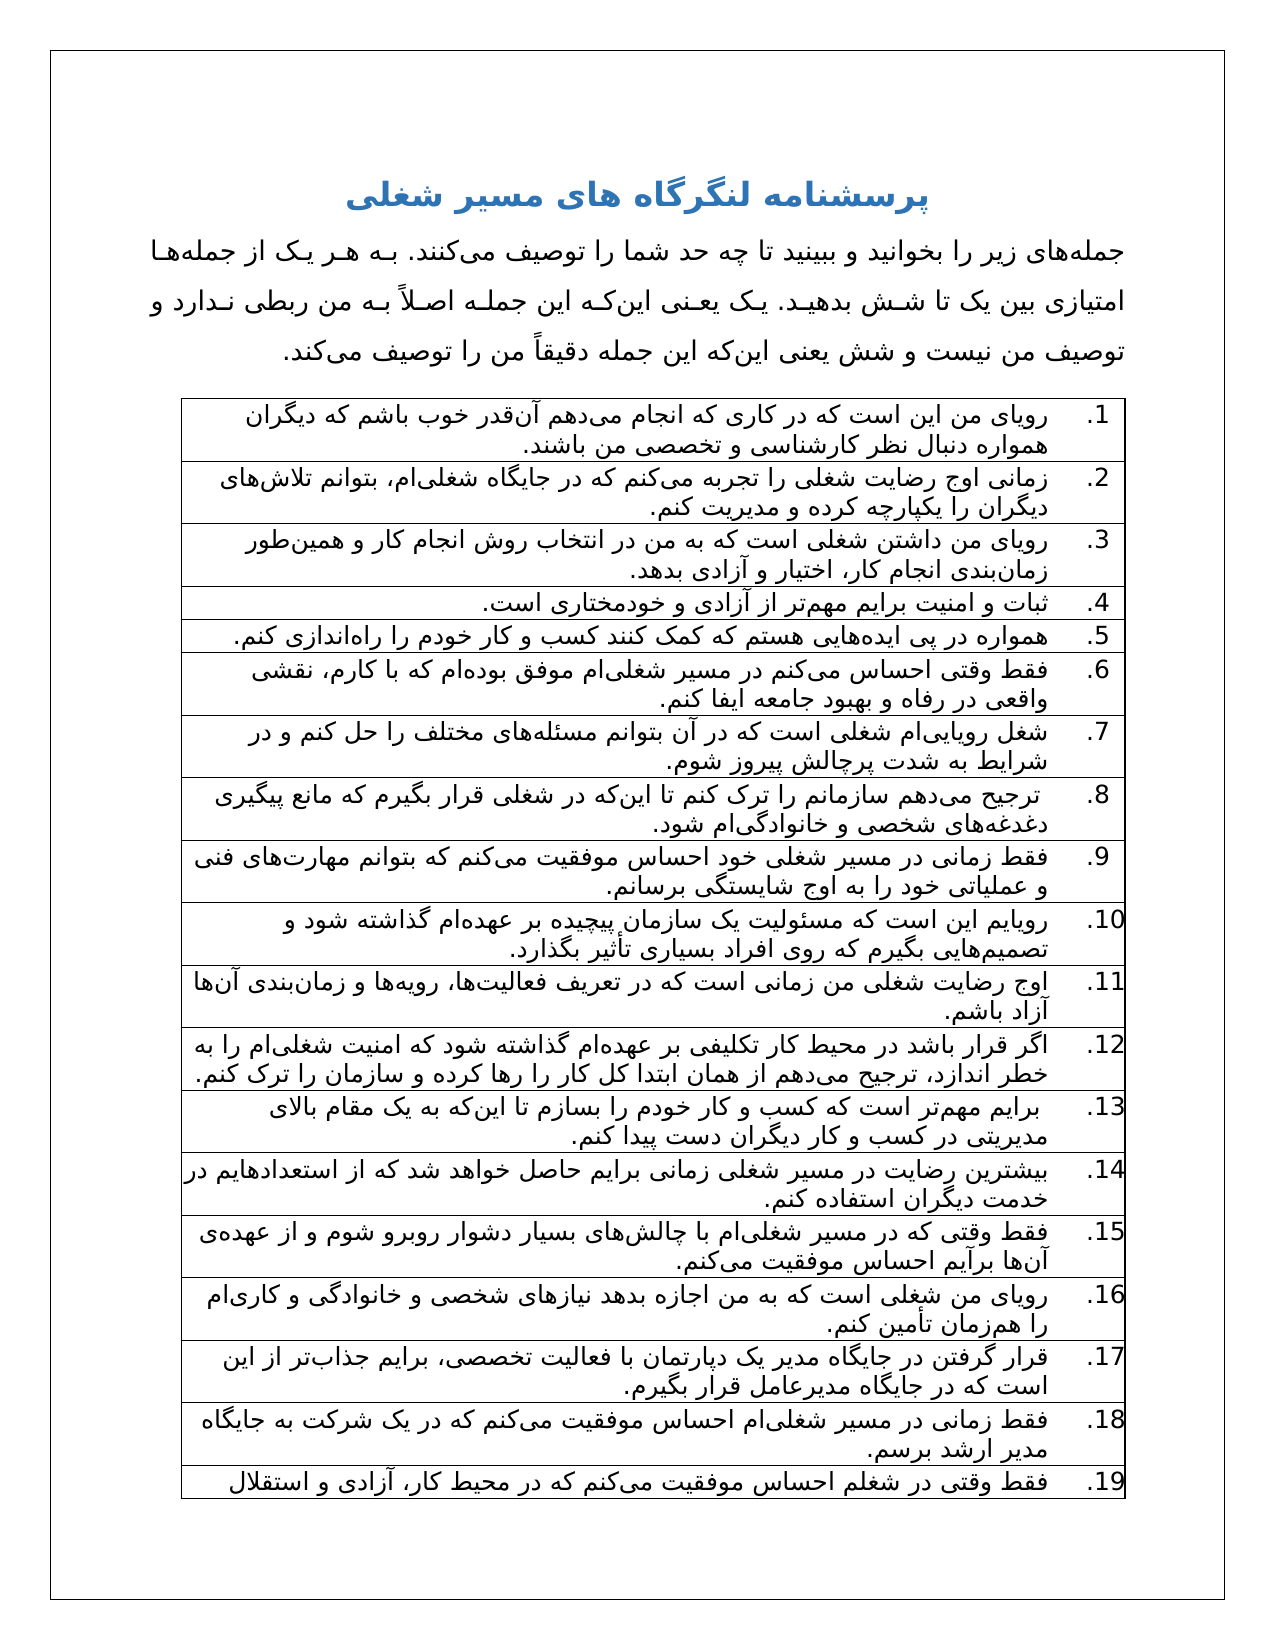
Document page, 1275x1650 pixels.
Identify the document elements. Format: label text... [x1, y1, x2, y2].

table_header رویای من این است که در کاری که انجام می‌دهم آن‌قدر خوب باشم که دیگران همواره دنبال نظر کارشناسی و تخصصی من باشند. [182, 399, 1124, 461]
table_cell ثبات و امنیت برایم مهم‌تر از آزادی و خودمختاری است. [182, 587, 1124, 619]
subtitle پرسشنامه لنگرگاه های مسیر شغلی [150, 175, 1125, 214]
table_cell شغل رویایی‌ام شغلی است که در آن بتوانم مسئله‌های مختلف را حل کنم و در شرایط به شدت پرچالش پیروز شوم. [182, 716, 1124, 777]
table_cell رویایم این است که مسئولیت یک سازمان پیچیده بر عهده‌ام گذاشته شود و تصمیم‌هایی بگیرم که روی افراد بسیاری تأثیر بگذارد. [182, 903, 1124, 965]
table_cell زمانی اوج رضایت شغلی را تجربه می‌کنم که در جایگاه شغلی‌ام، بتوانم تلاش‌های دیگران را یکپارچه کرده و مدیریت کنم. [182, 462, 1124, 523]
table_cell فقط زمانی در مسیر شغلی‌ام احساس موفقیت می‌کنم که در یک شرکت به جایگاه مدیر ارشد برسم. [182, 1403, 1124, 1465]
table_cell فقط وقتی احساس می‌کنم در مسیر شغلی‌ام موفق بوده‌ام که با کارم، نقشی واقعی در رفاه و بهبود جامعه ایفا کنم. [182, 653, 1124, 715]
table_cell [182, 1466, 1124, 1498]
text جمله‌های زیر را بخوانید و ببینید تا چه حد شما را توصیف می‌کنند. به هر یک از جمله‌ها امتیازی بین یک تا شش بدهید. یک یعنی این‌که این جمله اصلاً به من ربطی ندارد و توصیف من نیست و شش یعنی این‌که این جمله دقیقاً من را توصیف می‌کند. [150, 217, 1125, 367]
table_cell برایم مهم‌تر است که کسب و کار خودم را بسازم تا این‌که به یک مقام بالای مدیریتی در کسب و کار دیگران دست پیدا کنم. [182, 1091, 1124, 1152]
table_cell بیشترین رضایت در مسیر شغلی زمانی برایم حاصل خواهد شد که از استعدادهایم در خدمت دیگران استفاده کنم. [182, 1153, 1124, 1215]
table_cell رویای من شغلی است که به من اجازه بدهد نیازهای شخصی و خانوادگی و کاری‌ام را هم‌زمان تأمین کنم. [182, 1278, 1124, 1340]
table_cell قرار گرفتن در جایگاه مدیر یک دپارتمان با فعالیت تخصصی، برایم جذاب‌تر از این است که در جایگاه مدیرعامل قرار بگیرم. [182, 1341, 1124, 1402]
table_cell اوج رضایت شغلی من زمانی است که در تعریف فعالیت‌ها، رویه‌ها و زمان‌بندی آن‌ها آزاد باشم. [182, 966, 1124, 1027]
table_cell رویای من داشتن شغلی است که به من در انتخاب روش انجام کار و همین‌طور زمان‌بندی انجام کار، اختیار و آزادی بدهد. [182, 524, 1124, 586]
table_cell اگر قرار باشد در محیط کار تکلیفی بر عهده‌ام گذاشته شود که امنیت شغلی‌ام را به خطر اندازد، ترجیح می‌دهم از همان ابتدا کل کار را رها کرده و سازمان را ترک کنم. [182, 1028, 1124, 1090]
table_cell فقط وقتی که در مسیر شغلی‌ام با چالش‌های بسیار دشوار روبرو شوم و از عهده‌ی آن‌ها برآیم احساس موفقیت می‌کنم. [182, 1216, 1124, 1277]
table_cell ترجیح می‌دهم سازمانم را ترک کنم تا این‌که در شغلی قرار بگیرم که مانع پیگیری دغدغه‌های شخصی و خانوادگی‌ام شود. [182, 778, 1124, 840]
table_cell فقط زمانی در مسیر شغلی خود احساس موفقیت می‌کنم که بتوانم مهارت‌های فنی و عملیاتی خود را به اوج شایستگی برسانم. [182, 841, 1124, 902]
table_cell همواره در پی ایده‌هایی هستم که کمک کنند کسب و کار خودم را راه‌اندازی کنم. [182, 620, 1124, 652]
